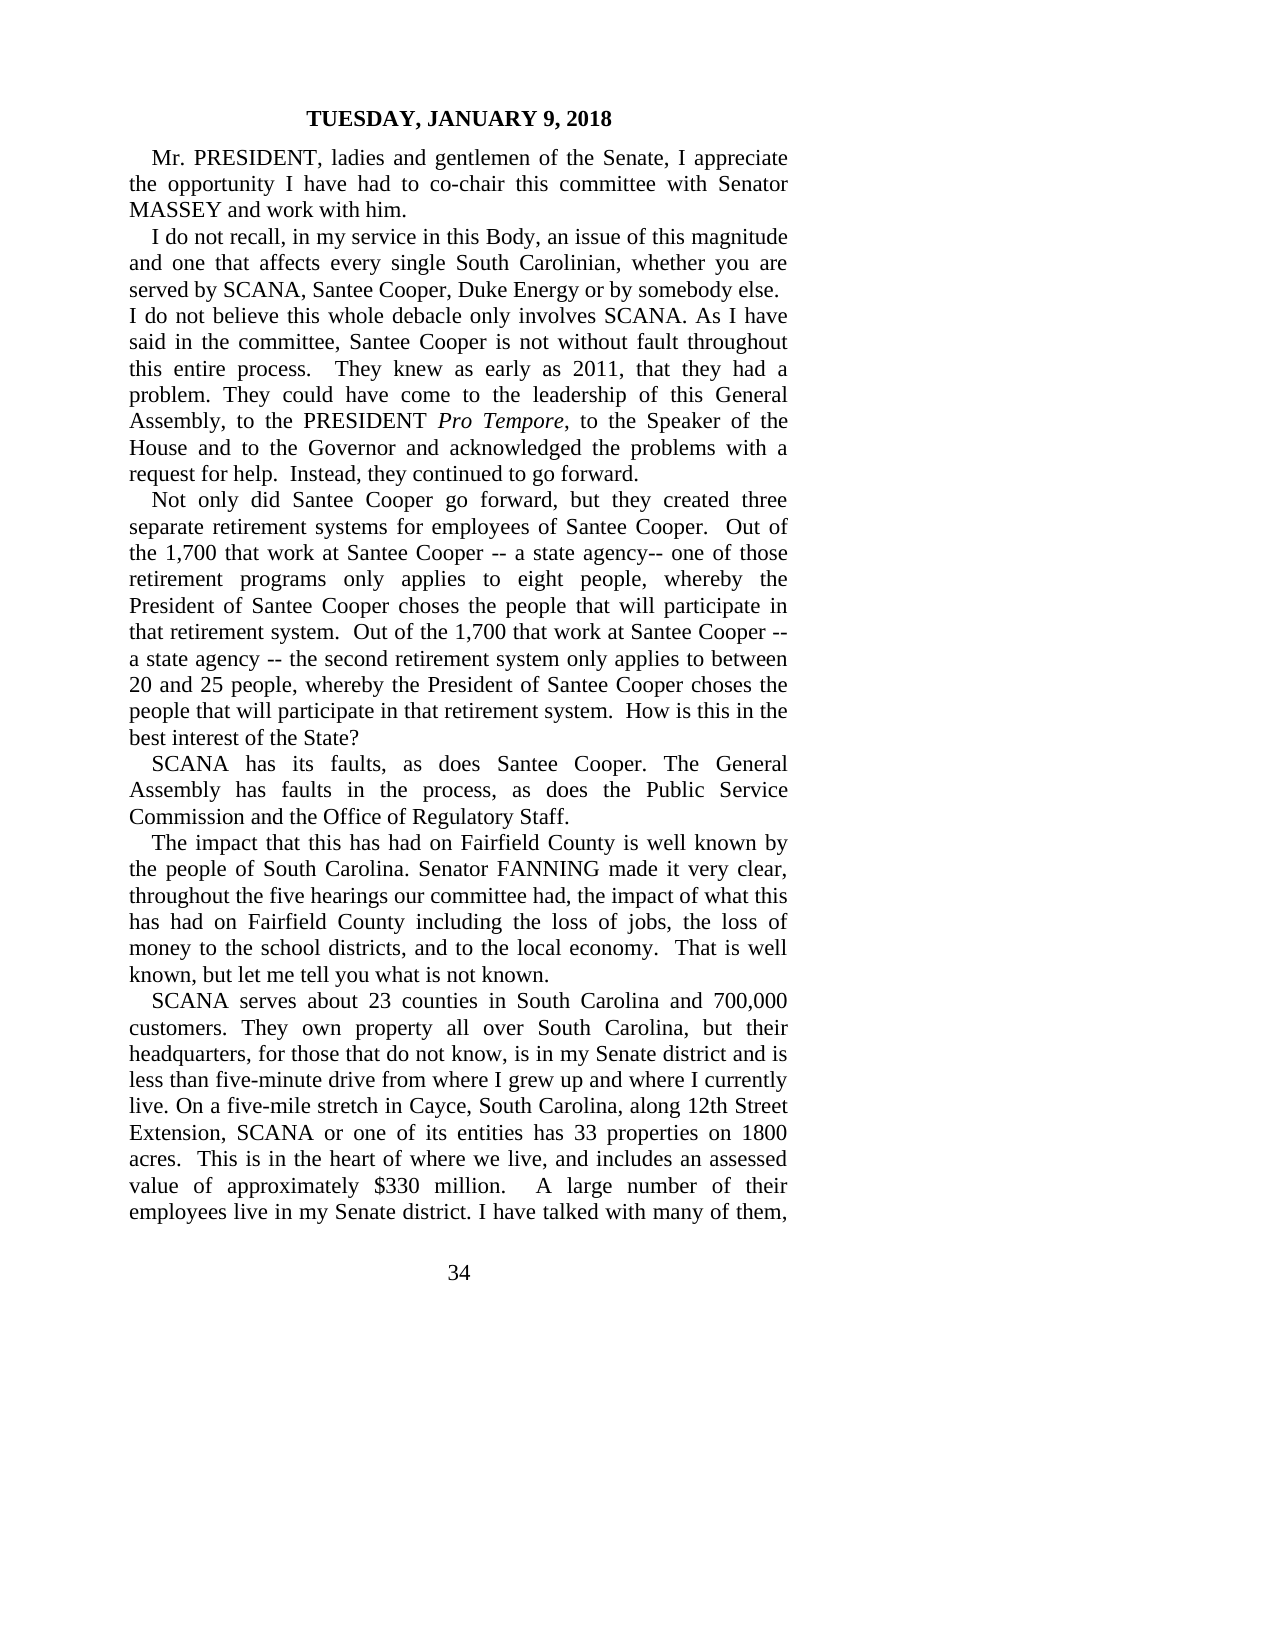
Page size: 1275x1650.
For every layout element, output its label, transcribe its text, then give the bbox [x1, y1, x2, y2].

text Not only did Santee Cooper go forward, but they created three separate retirement systems for employees of Santee Cooper. Out of the 1,700 that work at Santee Cooper -- a state agency-- one of those retirement programs only applies to eight people, whereby the President of Santee Cooper choses the people that will participate in that retirement system. Out of the 1,700 that work at Santee Cooper -- a state agency -- the second retirement system only applies to between 20 and 25 people, whereby the President of Santee Cooper choses the people that will participate in that retirement system. How is this in the best interest of the State? [129, 486, 789, 750]
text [129, 987, 789, 1224]
text I do not believe this whole debacle only involves SCANA. As I have said in the committee, Santee Cooper is not without fault throughout this entire process. They knew as early as 2011, that they had a problem. They could have come to the leadership of this General Assembly, to the PRESIDENT Pro Tempore, to the Speaker of the House and to the Governor and acknowledged the problems with a request for help. Instead, they continued to go forward. [129, 302, 789, 486]
text I do not recall, in my service in this Body, an issue of this magnitude and one that affects every single South Carolinian, whether you are served by SCANA, Santee Cooper, Duke Energy or by somebody else. [129, 223, 789, 302]
text The impact that this has had on Fairfield County is well known by the people of South Carolina. Senator FANNING made it very clear, throughout the five hearings our committee had, the impact of what this has had on Fairfield County including the loss of jobs, the loss of money to the school districts, and to the local economy. That is well known, but let me tell you what is not known. [129, 829, 789, 987]
text Mr. PRESIDENT, ladies and gentlemen of the Senate, I appreciate the opportunity I have had to co-chair this committee with Senator MASSEY and work with him. [129, 144, 789, 223]
text SCANA has its faults, as does Santee Cooper. The General Assembly has faults in the process, as does the Public Service Commission and the Office of Regulatory Staff. [129, 750, 789, 829]
